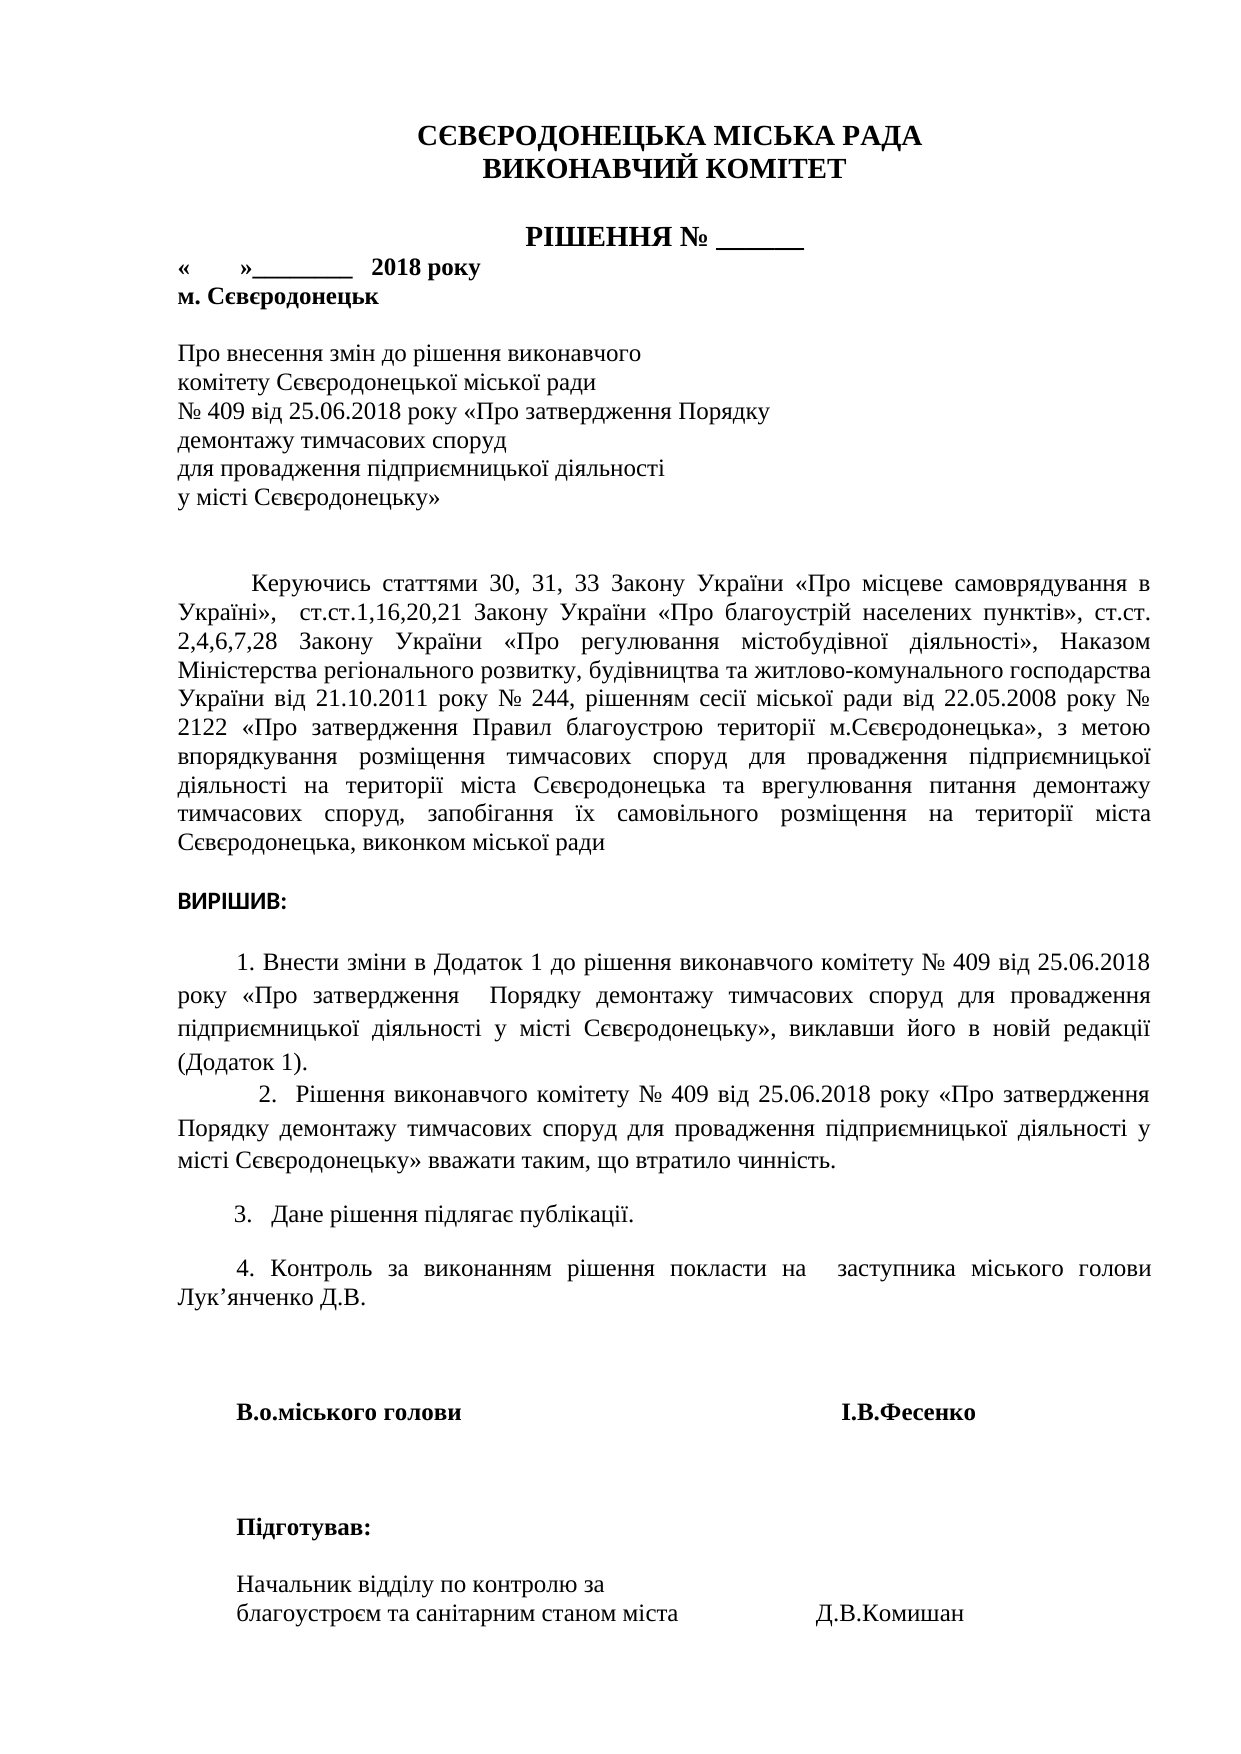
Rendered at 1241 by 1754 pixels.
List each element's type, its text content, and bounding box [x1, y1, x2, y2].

text СЄВЄРОДОНЕЦЬКА МІСЬКА РАДА [177, 118, 1152, 152]
text 1. Внести зміни в Додаток 1 до рішення виконавчого комітету № 409 від 25.06.2018 року «Про затвердження Порядку демонтажу тимчасових споруд для провадження підприємницької діяльності у місті Сєвєродонецьку», виклавши його в новій редакції (Додаток 1). [177, 947, 1152, 1075]
text м. Сєвєродонецьк [177, 281, 1152, 310]
text ВИРІШИВ: [177, 885, 1152, 915]
text Керуючись статтями 30, 31, 33 Закону України «Про місцеве самоврядування в Україні», ст.ст.1,16,20,21 Закону України «Про благоустрій населених пунктів», ст.ст. 2,4,6,7,28 Закону України «Про регулювання містобудівної діяльності», Наказом Міністерства регіонального розвитку, будівництва та житлово-комунального господарства України від 21.10.2011 року № 244, рішенням сесії міської ради від 22.05.2008 року № 2122 «Про затвердження Правил благоустрою території м.Сєвєродонецька», з метою впорядкування розміщення тимчасових споруд для провадження підприємницької діяльності на території міста Сєвєродонецька та врегулювання питання демонтажу тимчасових споруд, запобігання їх самовільного розміщення на території міста Сєвєродонецька, виконком міської ради [177, 568, 1152, 856]
text № 409 від 25.06.2018 року «Про затвердження Порядку [177, 396, 1152, 425]
text « »________ 2018 року [177, 252, 1152, 281]
text 3. Дане рішення підлягає публікації. [177, 1199, 1152, 1228]
text Про внесення змін до рішення виконавчого [177, 338, 1152, 367]
text В.о.міського голови І.В.Фесенко [177, 1397, 1152, 1426]
text Начальник відділу по контролю за [177, 1569, 1152, 1598]
text 4. Контроль за виконанням рішення покласти на заступника міського голови Лук’янченко Д.В. [177, 1253, 1152, 1311]
text ВИКОНАВЧИЙ КОМІТЕТ [177, 152, 1152, 185]
text РІШЕННЯ ______ [177, 219, 1152, 252]
text 2. Рішення виконавчого комітету № 409 від 25.06.2018 року «Про затвердження Порядку демонтажу тимчасових споруд для провадження підприємницької діяльності у місті Сєвєродонецьку» вважати таким, що втратило чинність. [177, 1079, 1152, 1174]
text Підготував: [177, 1512, 1152, 1541]
text благоустроєм та санітарним станом міста Д.В.Комишан [177, 1598, 1152, 1627]
text комітету Сєвєродонецької міської ради [177, 367, 1152, 396]
text у місті Сєвєродонецьку» [177, 482, 1152, 511]
text демонтажу тимчасових споруд [177, 425, 1152, 453]
text для провадження підприємницької діяльності [177, 453, 1152, 482]
